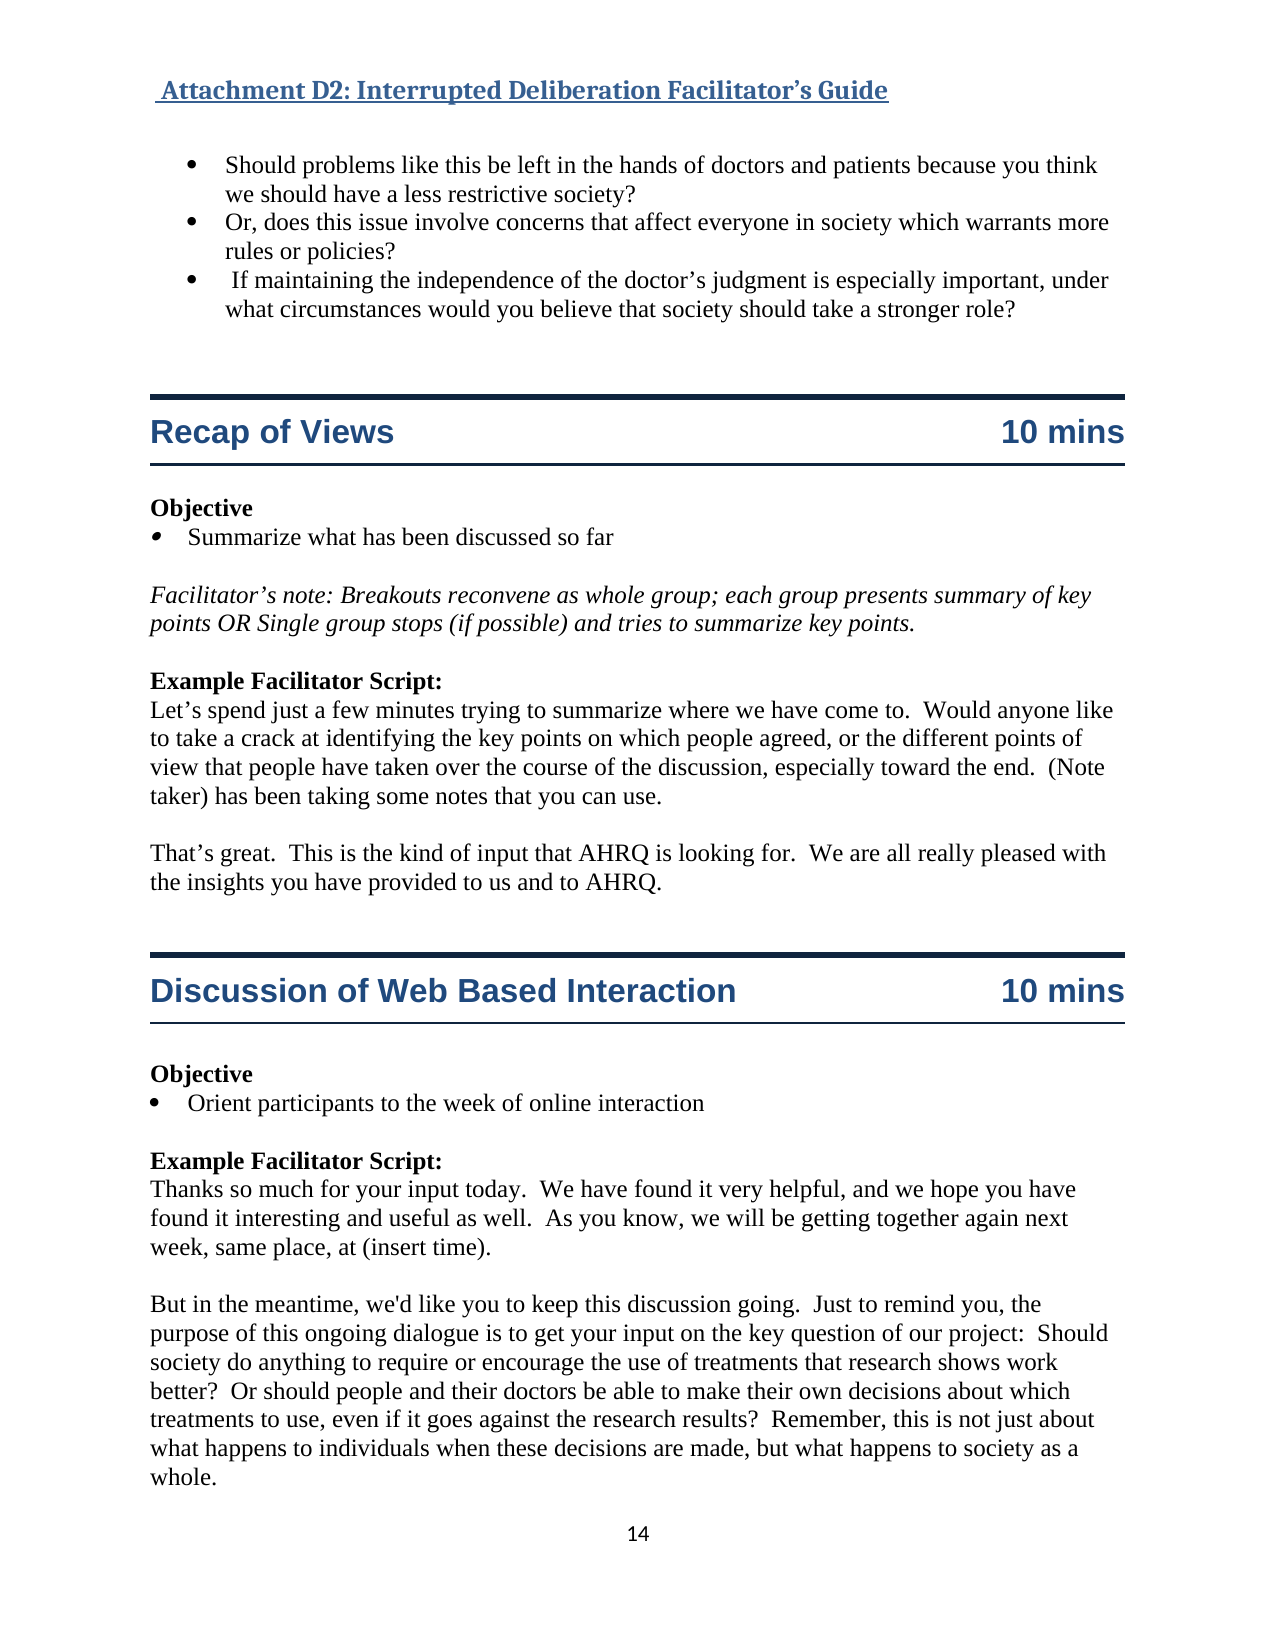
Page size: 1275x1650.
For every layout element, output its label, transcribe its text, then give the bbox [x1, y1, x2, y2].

list Should problems like this be left in the hands of doctors and patients because you think we should have a less restrictive society? [187, 150, 1125, 207]
list Orient participants to the week of online interaction [150, 1088, 1125, 1117]
text Facilitator’s note: Breakouts reconvene as whole group; each group presents summary of key points OR Single group stops (if possible) and tries to summarize key points. [150, 580, 1125, 637]
text Thanks so much for your input today. We have found it very helpful, and we hope you have found it interesting and useful as well. As you know, we will be getting together again next week, same place, at (insert time). [150, 1174, 1125, 1261]
text That’s great. This is the kind of input that AHRQ is looking for. We are all really pleased with the insights you have provided to us and to AHRQ. [150, 838, 1125, 896]
text Let’s spend just a few minutes trying to summarize where we have come to. Would anyone like to take a crack at identifying the key points on which people agreed, or the different points of view that people have taken over the course of the discussion, especially toward the end. (Note taker) has been taking some notes that you can use. [150, 695, 1125, 810]
text Objective [150, 493, 1125, 522]
text Discussion of Web Based Interaction 10 mins [150, 958, 1125, 1022]
list Or, does this issue involve concerns that affect everyone in society which warrants more rules or policies? [187, 207, 1125, 265]
text Example Facilitator Script: [150, 1146, 1125, 1174]
text Example Facilitator Script: [150, 666, 1125, 695]
list Summarize what has been discussed so far [150, 522, 1125, 551]
text Objective [150, 1059, 1125, 1088]
text Recap of Views 10 mins [150, 400, 1125, 463]
list If maintaining the independence of the doctor’s judgment is especially important, under what circumstances would you believe that society should take a stronger role? [187, 265, 1125, 322]
text But in the meantime, we'd like you to keep this discussion going. Just to remind you, the purpose of this ongoing dialogue is to get your input on the key question of our project: Should society do anything to require or encourage the use of treatments that research shows work better? Or should people and their doctors be able to make their own decisions about which treatments to use, even if it goes against the research results? Remember, this is not just about what happens to individuals when these decisions are made, but what happens to society as a whole. [150, 1289, 1125, 1491]
